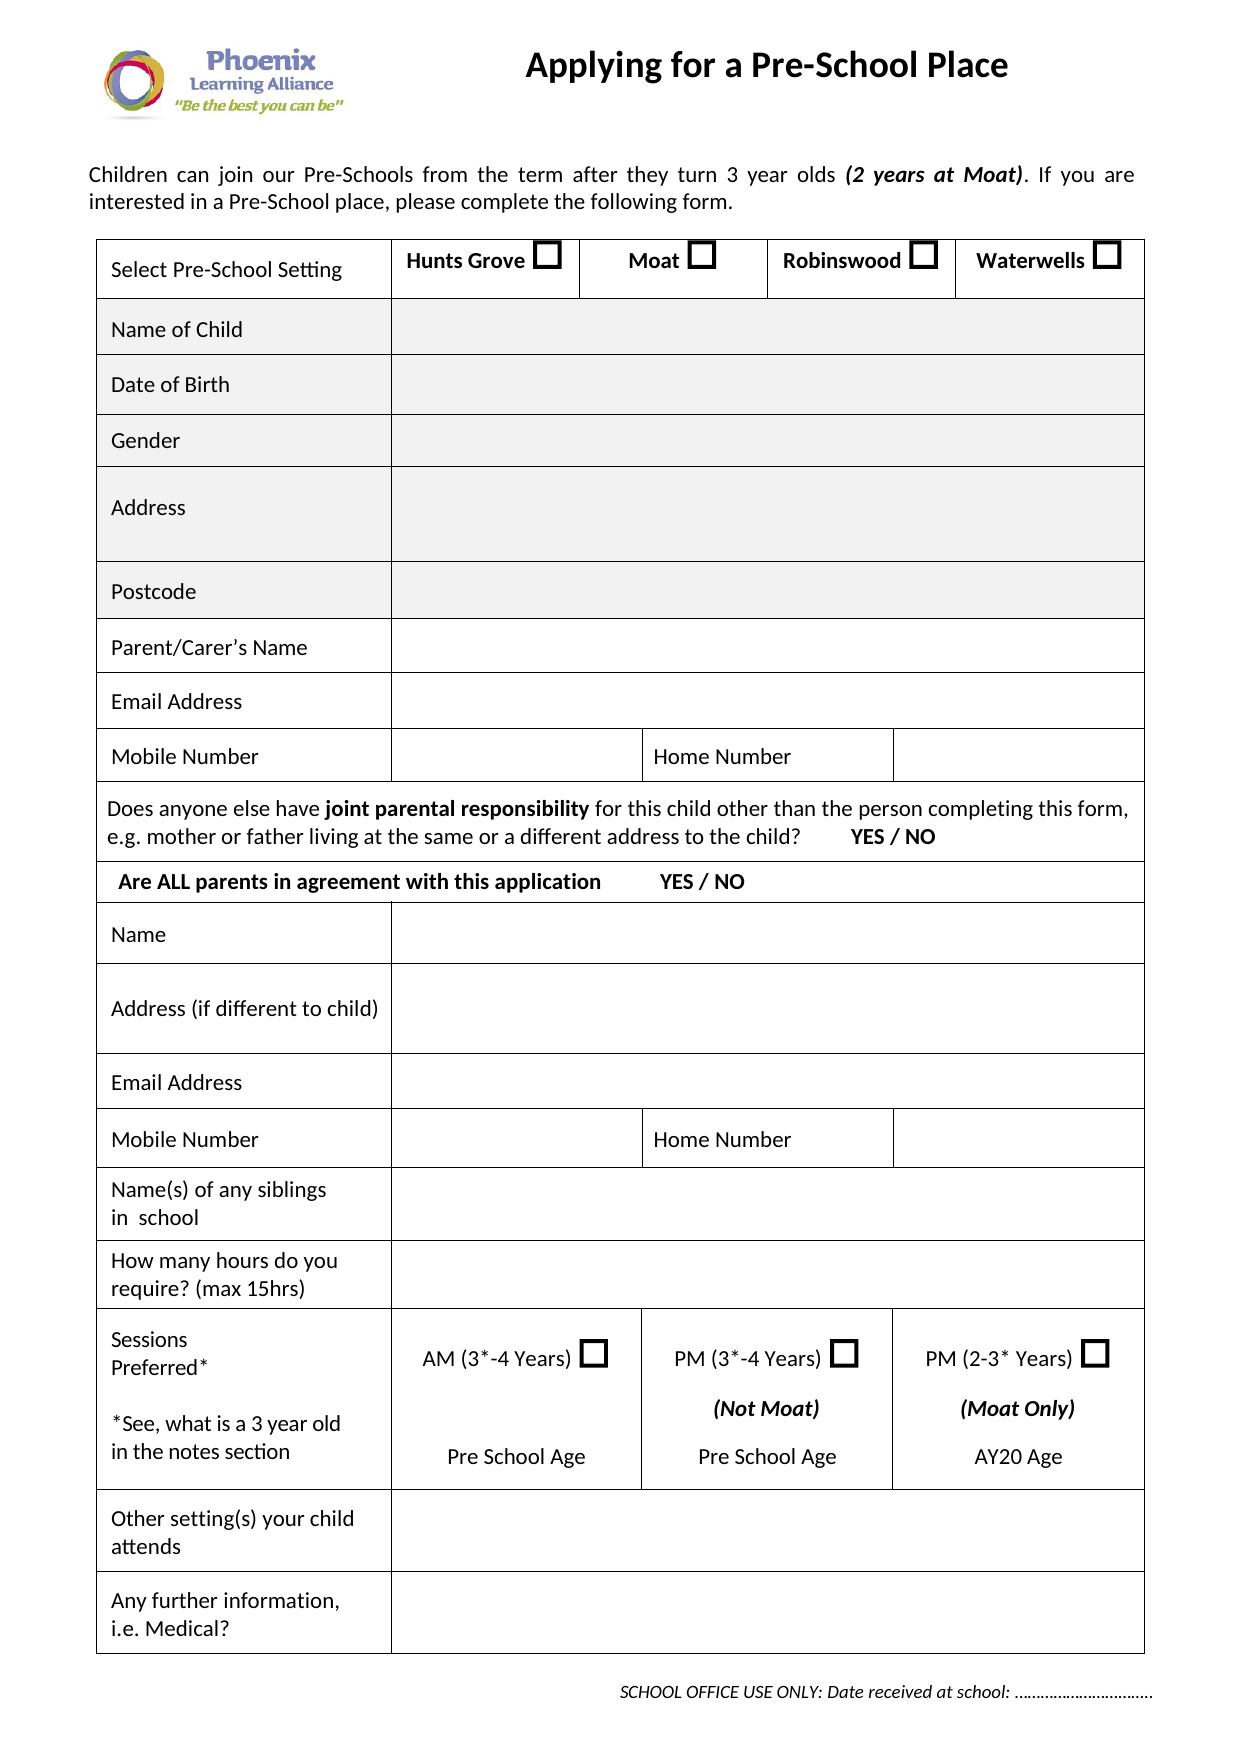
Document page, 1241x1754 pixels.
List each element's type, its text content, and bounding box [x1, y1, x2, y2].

table_cell Pre School Age [642, 1442, 892, 1489]
table_cell [392, 903, 1144, 963]
table_cell Date of Birth [97, 355, 391, 414]
table_cell [392, 673, 1144, 728]
table_cell Email Address [97, 673, 391, 728]
table_cell [392, 619, 1144, 672]
table_cell [392, 1572, 1144, 1653]
table_cell [392, 355, 1144, 414]
table_cell [392, 1109, 642, 1166]
text Children can join our Pre-Schools from the term after they turn 3 year olds (2 years at Moat). If you are interested in a Pre-School place, please complete the following form. [89, 160, 1134, 215]
table_header Select Pre-School Setting [97, 240, 391, 298]
table_cell Address (if different to child) [97, 964, 391, 1052]
table_cell [392, 1168, 1144, 1239]
table_cell Sessions Preferred* *See, what is a 3 year old in the notes section [97, 1309, 391, 1489]
table_cell Name [97, 903, 391, 963]
table_cell [392, 1054, 1144, 1108]
table_cell Are ALL parents in agreement with this application YES / NO [97, 862, 1144, 901]
table_cell [894, 729, 1144, 781]
table_cell [392, 415, 1144, 466]
table_cell Mobile Number [97, 1109, 391, 1166]
table_cell [392, 964, 1144, 1052]
table_cell [392, 1241, 1144, 1308]
table_cell Does anyone else have joint parental responsibility for this child other than the person completing this form, e.g. mother or father living at the same or a different address to the child? YES / NO [97, 782, 1144, 861]
table_cell Address [97, 467, 391, 561]
table_cell Home Number [643, 1109, 893, 1166]
table_cell Other setting(s) your child attends [97, 1490, 391, 1571]
table_cell Any further information, i.e. Medical? [97, 1572, 391, 1653]
table_cell [392, 467, 1144, 561]
table_cell PM (3*-4 Years) (Not Moat) [642, 1309, 892, 1442]
table_cell Gender [97, 415, 391, 466]
table_cell Mobile Number [97, 729, 391, 781]
table_cell Email Address [97, 1054, 391, 1108]
table_cell Name of Child [97, 299, 391, 354]
table_cell How many hours do you require? (max 15hrs) [97, 1241, 391, 1308]
table_cell PM (2-3* Years) (Moat Only) [893, 1309, 1144, 1442]
table_header Moat [580, 240, 767, 298]
table_cell AM (3*-4 Years) [392, 1309, 641, 1442]
table_cell [894, 1109, 1144, 1166]
table_cell Parent/Carer’s Name [97, 619, 391, 672]
table_cell AY20 Age [893, 1442, 1144, 1489]
table_cell [392, 299, 1144, 354]
table_cell Pre School Age [392, 1442, 641, 1489]
table_cell [392, 1490, 1144, 1571]
table_cell [392, 562, 1144, 618]
table_cell [392, 729, 642, 781]
table_header Robinswood [768, 240, 955, 298]
table_cell Postcode [97, 562, 391, 618]
table_header Waterwells [956, 240, 1144, 298]
table_header Hunts Grove [392, 240, 579, 298]
table_cell Name(s) of any siblings in school [97, 1168, 391, 1239]
picture [100, 41, 355, 125]
table_cell Home Number [643, 729, 893, 781]
